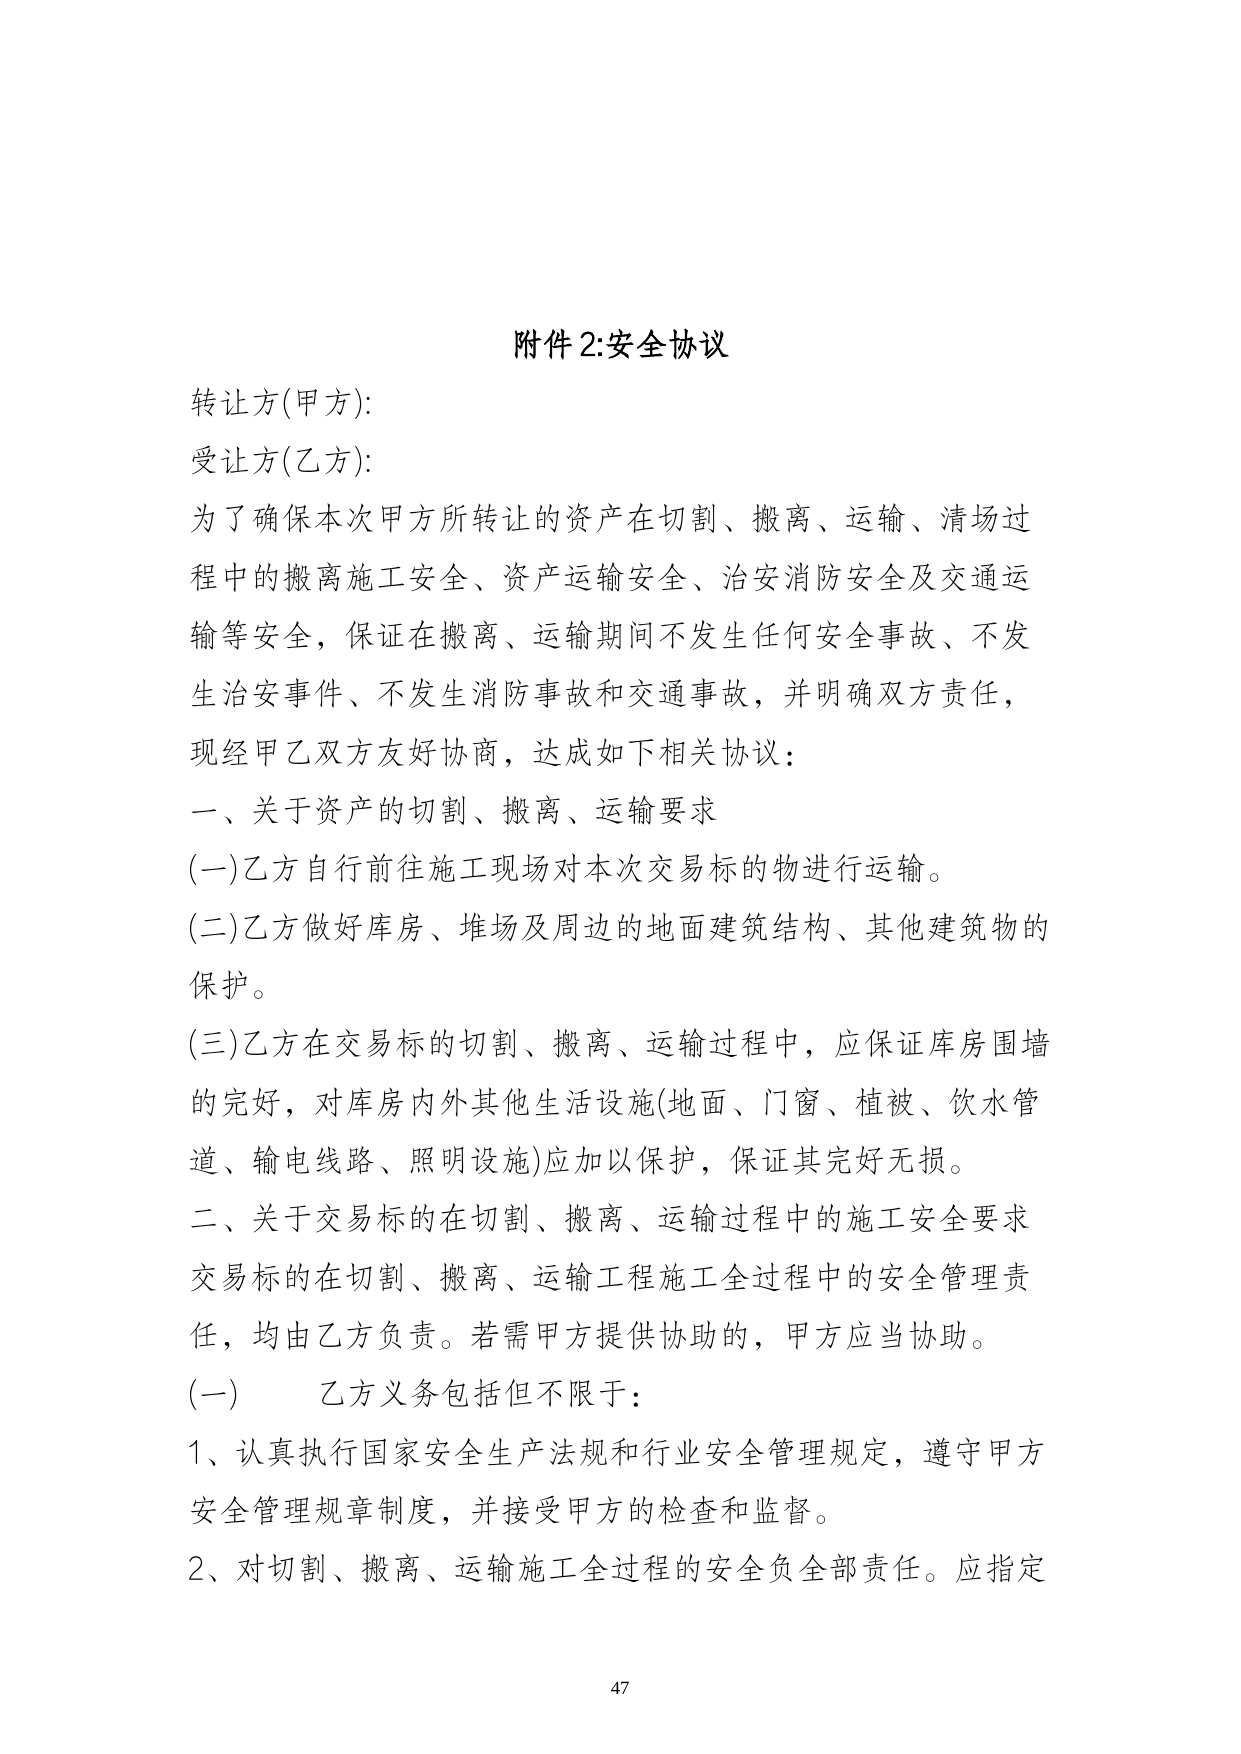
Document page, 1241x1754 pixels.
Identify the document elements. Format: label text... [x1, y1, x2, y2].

list 乙方义务包括但不限于： [188, 1358, 1052, 1416]
list 1、认真执行国家安全生产法规和行业安全管理规定，遵守甲方安全管理规章制度，并接受甲方的检查和监督。 [188, 1416, 1052, 1533]
list 二、关于交易标的在切割、搬离、运输过程中的施工安全要求 [188, 1183, 1052, 1241]
list (二)乙方做好库房、堆场及周边的地面建筑结构、其他建筑物的保护。 [188, 891, 1052, 1008]
list (一)乙方自行前往施工现场对本次交易标的物进行运输。 [188, 833, 1052, 891]
list 为了确保本次甲方所转让的资产在切割、搬离、运输、清场过程中的搬离施工安全、资产运输安全、治安消防安全及交通运输等安全，保证在搬离、运输期间不发生任何安全事故、不发生治安事件、不发生消防事故和交通事故，并明确双方责任，现经甲乙双方友好协商，达成如下相关协议： [188, 483, 1052, 775]
list (三)乙方在交易标的切割、搬离、运输过程中，应保证库房围墙的完好，对库房内外其他生活设施(地面、门窗、植被、饮水管道、输电线路、照明设施)应加以保护，保证其完好无损。 [188, 1008, 1052, 1183]
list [188, 1533, 1052, 1591]
list 受让方(乙方): [188, 425, 1052, 483]
list 转让方(甲方): [188, 366, 1052, 425]
list 一、关于资产的切割、搬离、运输要求 [188, 775, 1052, 833]
list 附件2:安全协议 [188, 308, 1052, 366]
list 交易标的在切割、搬离、运输工程施工全过程中的安全管理责任，均由乙方负责。若需甲方提供协助的，甲方应当协助。 [188, 1241, 1052, 1358]
